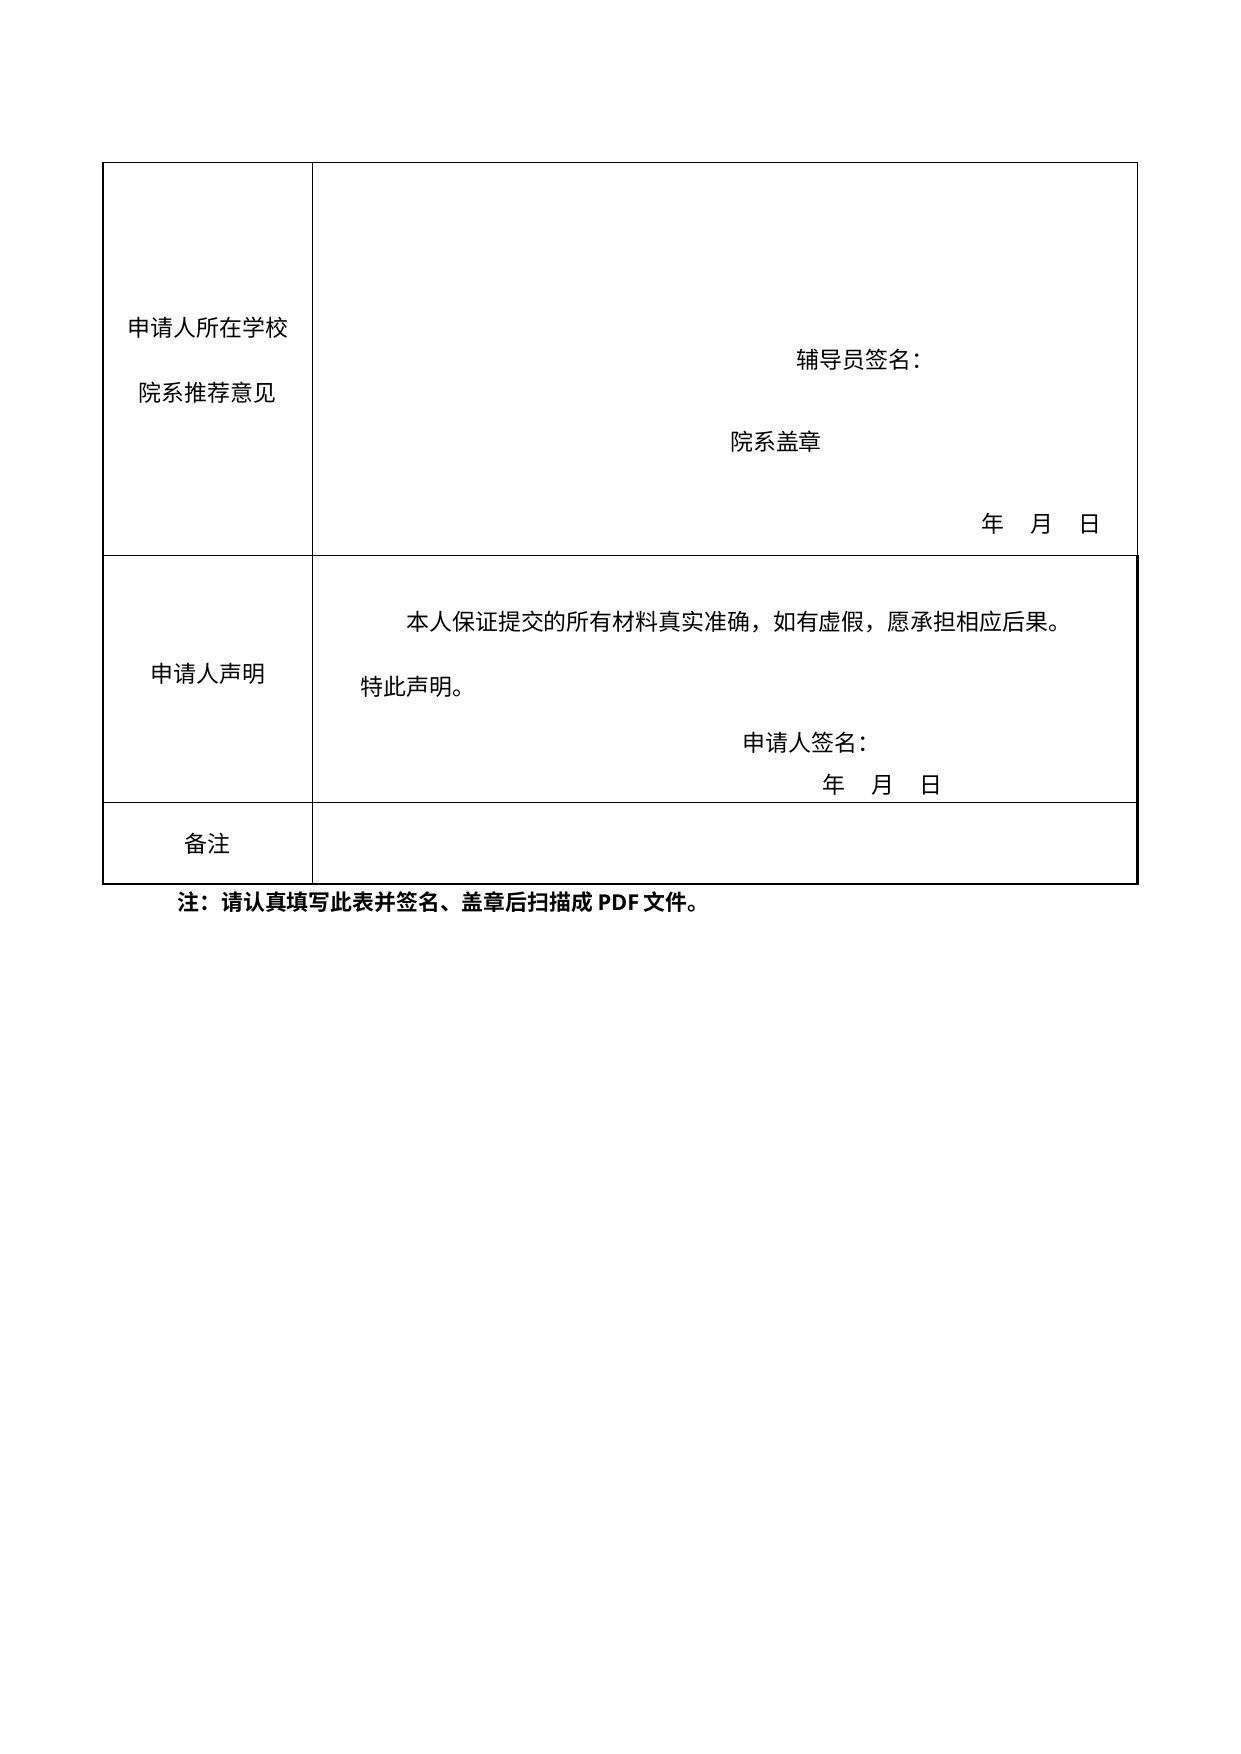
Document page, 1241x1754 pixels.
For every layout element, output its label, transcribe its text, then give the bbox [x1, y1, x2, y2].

text 注：请认真填写此表并签名、盖章后扫描成PDF文件。 [177, 885, 1063, 917]
table_cell 本人保证提交的所有材料真实准确，如有虚假，愿承担相应后果。 特此声明。 申请人签名： 年 月 日 [313, 556, 1136, 802]
table_cell 申请人声明 [104, 556, 312, 802]
table_cell 申请人所在学校 院系推荐意见 [104, 163, 312, 555]
table_cell [313, 803, 1136, 882]
table_cell 辅导员签名： 院系盖章 年 月 日 [313, 326, 1137, 555]
table_cell [313, 163, 1137, 326]
table_cell 备注 [104, 803, 312, 882]
